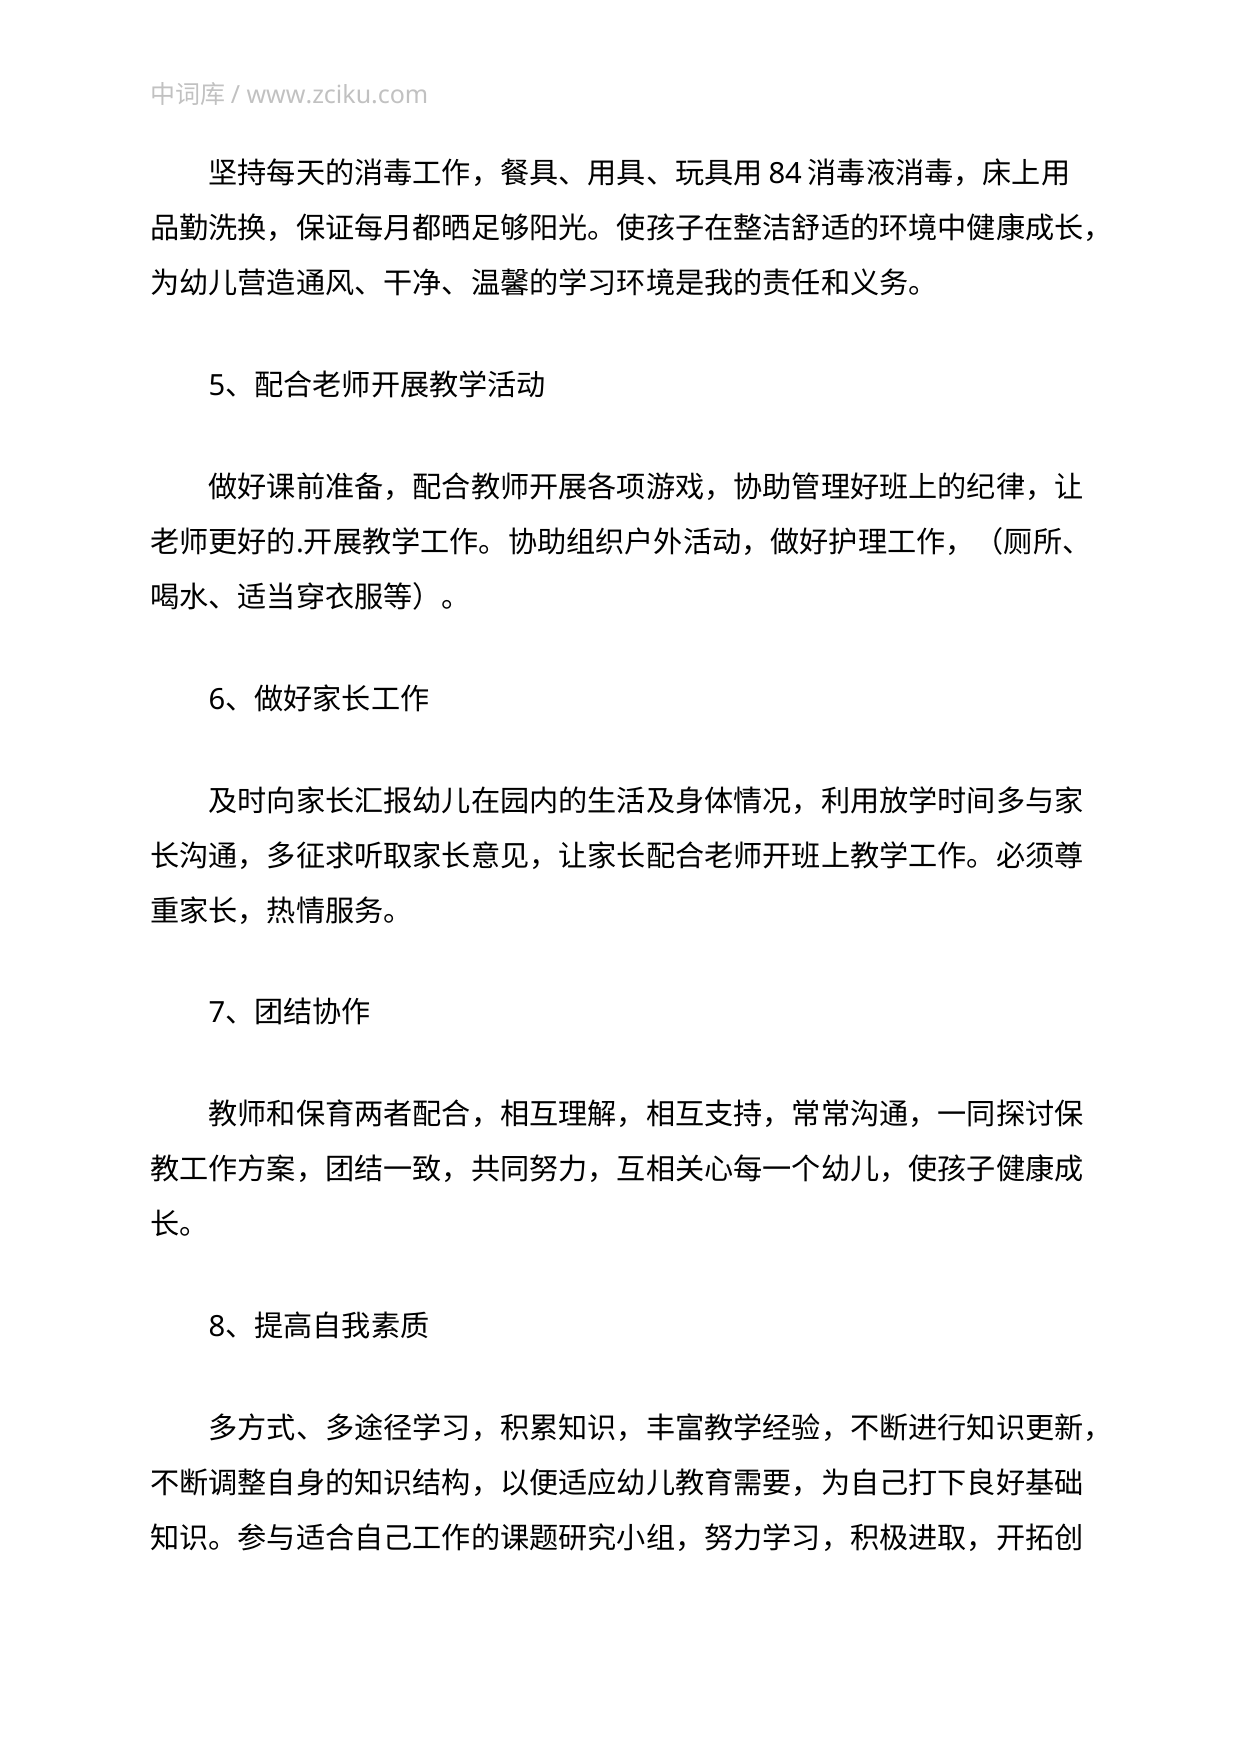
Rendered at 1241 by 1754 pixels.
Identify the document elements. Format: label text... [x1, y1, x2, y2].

text 教师和保育两者配合，相互理解，相互支持，常常沟通，一同探讨保教工作方案，团结一致，共同努力，互相关心每一个幼儿，使孩子健康成长。 [150, 1091, 1090, 1243]
text 8、提高自我素质 [150, 1302, 1090, 1345]
text 及时向家长汇报幼儿在园内的生活及身体情况，利用放学时间多与家长沟通，多征求听取家长意见，让家长配合老师开班上教学工作。必须尊重家长，热情服务。 [150, 777, 1090, 929]
text 做好课前准备，配合教师开展各项游戏，协助管理好班上的纪律，让老师更好的.开展教学工作。协助组织户外活动，做好护理工作，（厕所、喝水、适当穿衣服等）。 [150, 464, 1090, 616]
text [150, 1404, 1090, 1556]
text 坚持每天的消毒工作，餐具、用具、玩具用84消毒液消毒，床上用品勤洗换，保证每月都晒足够阳光。使孩子在整洁舒适的环境中健康成长，为幼儿营造通风、干净、温馨的学习环境是我的责任和义务。 [150, 150, 1090, 302]
text 5、配合老师开展教学活动 [150, 362, 1090, 404]
text 6、做好家长工作 [150, 675, 1090, 718]
text 7、团结协作 [150, 989, 1090, 1031]
